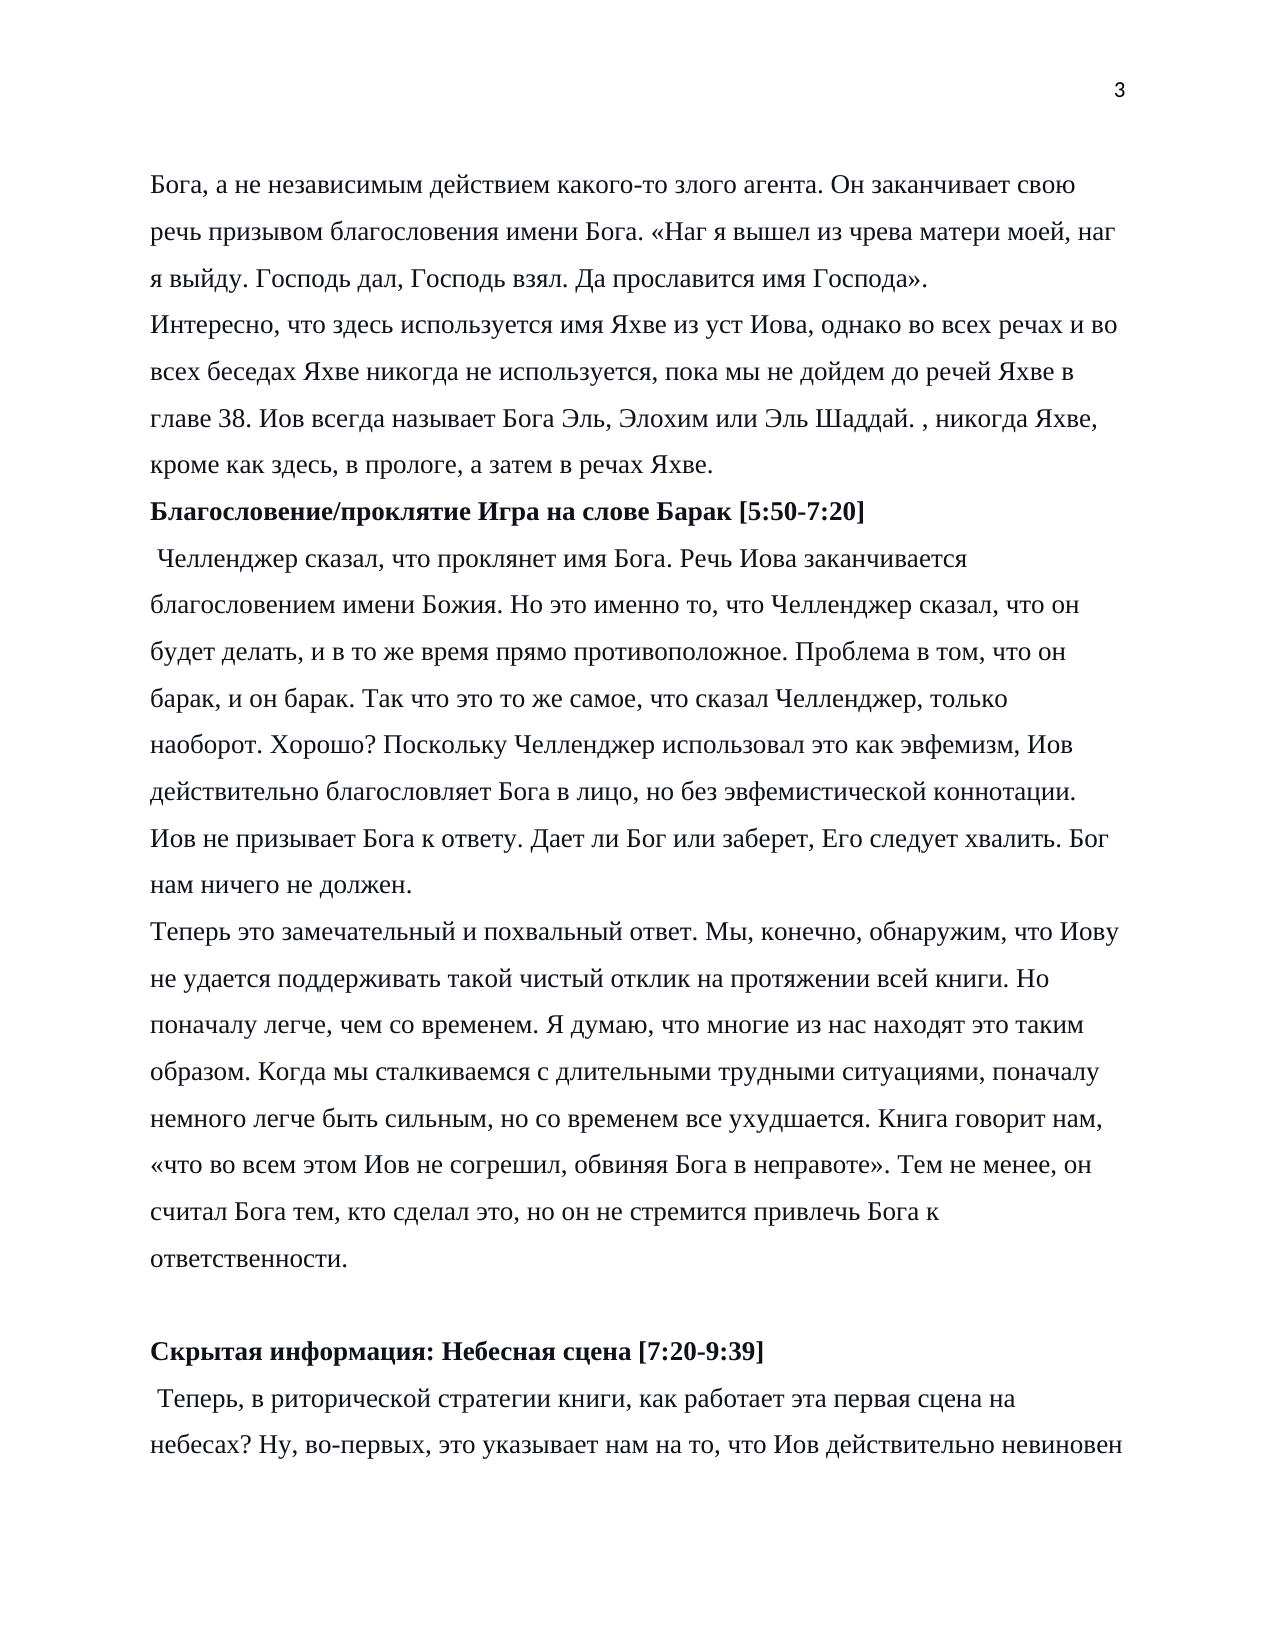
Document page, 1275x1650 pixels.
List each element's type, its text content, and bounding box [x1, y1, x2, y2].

text Челленджер сказал, что проклянет имя Бога. Речь Иова заканчивается благословением имени Божия. Но это именно то, что Челленджер сказал, что он будет делать, и в то же время прямо противоположное. Проблема в том, что он барак, и он барак. Так что это то же самое, что сказал Челленджер, только наоборот. Хорошо? Поскольку Челленджер использовал это как эвфемизм, Иов действительно благословляет Бога в лицо, но без эвфемистической коннотации. Иов не призывает Бога к ответу. Дает ли Бог или заберет, Его следует хвалить. Бог нам ничего не должен. [150, 542, 1125, 900]
text Интересно, что здесь используется имя Яхве из уст Иова, однако во всех речах и во всех беседах Яхве никогда не используется, пока мы не дойдем до речей Яхве в главе 38. Иов всегда называет Бога Эль, Элохим или Эль Шаддай. , никогда Яхве, кроме как здесь, в прологе, а затем в речах Яхве. [150, 309, 1125, 480]
text Скрытая информация: Небесная сцена [7:20-9:39] [150, 1335, 1125, 1366]
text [150, 169, 1125, 293]
text Теперь это замечательный и похвальный ответ. Мы, конечно, обнаружим, что Иову не удается поддерживать такой чистый отклик на протяжении всей книги. Но поначалу легче, чем со временем. Я думаю, что многие из нас находят это таким образом. Когда мы сталкиваемся с длительными трудными ситуациями, поначалу немного легче быть сильным, но со временем все ухудшается. Книга говорит нам, «что во всем этом Иов не согрешил, обвиняя Бога в неправоте». Тем не менее, он считал Бога тем, кто сделал это, но он не стремится привлечь Бога к ответственности. [150, 915, 1125, 1273]
text Благословение/проклятие Игра на слове Барак [5:50-7:20] [150, 495, 1125, 526]
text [150, 1382, 1125, 1460]
